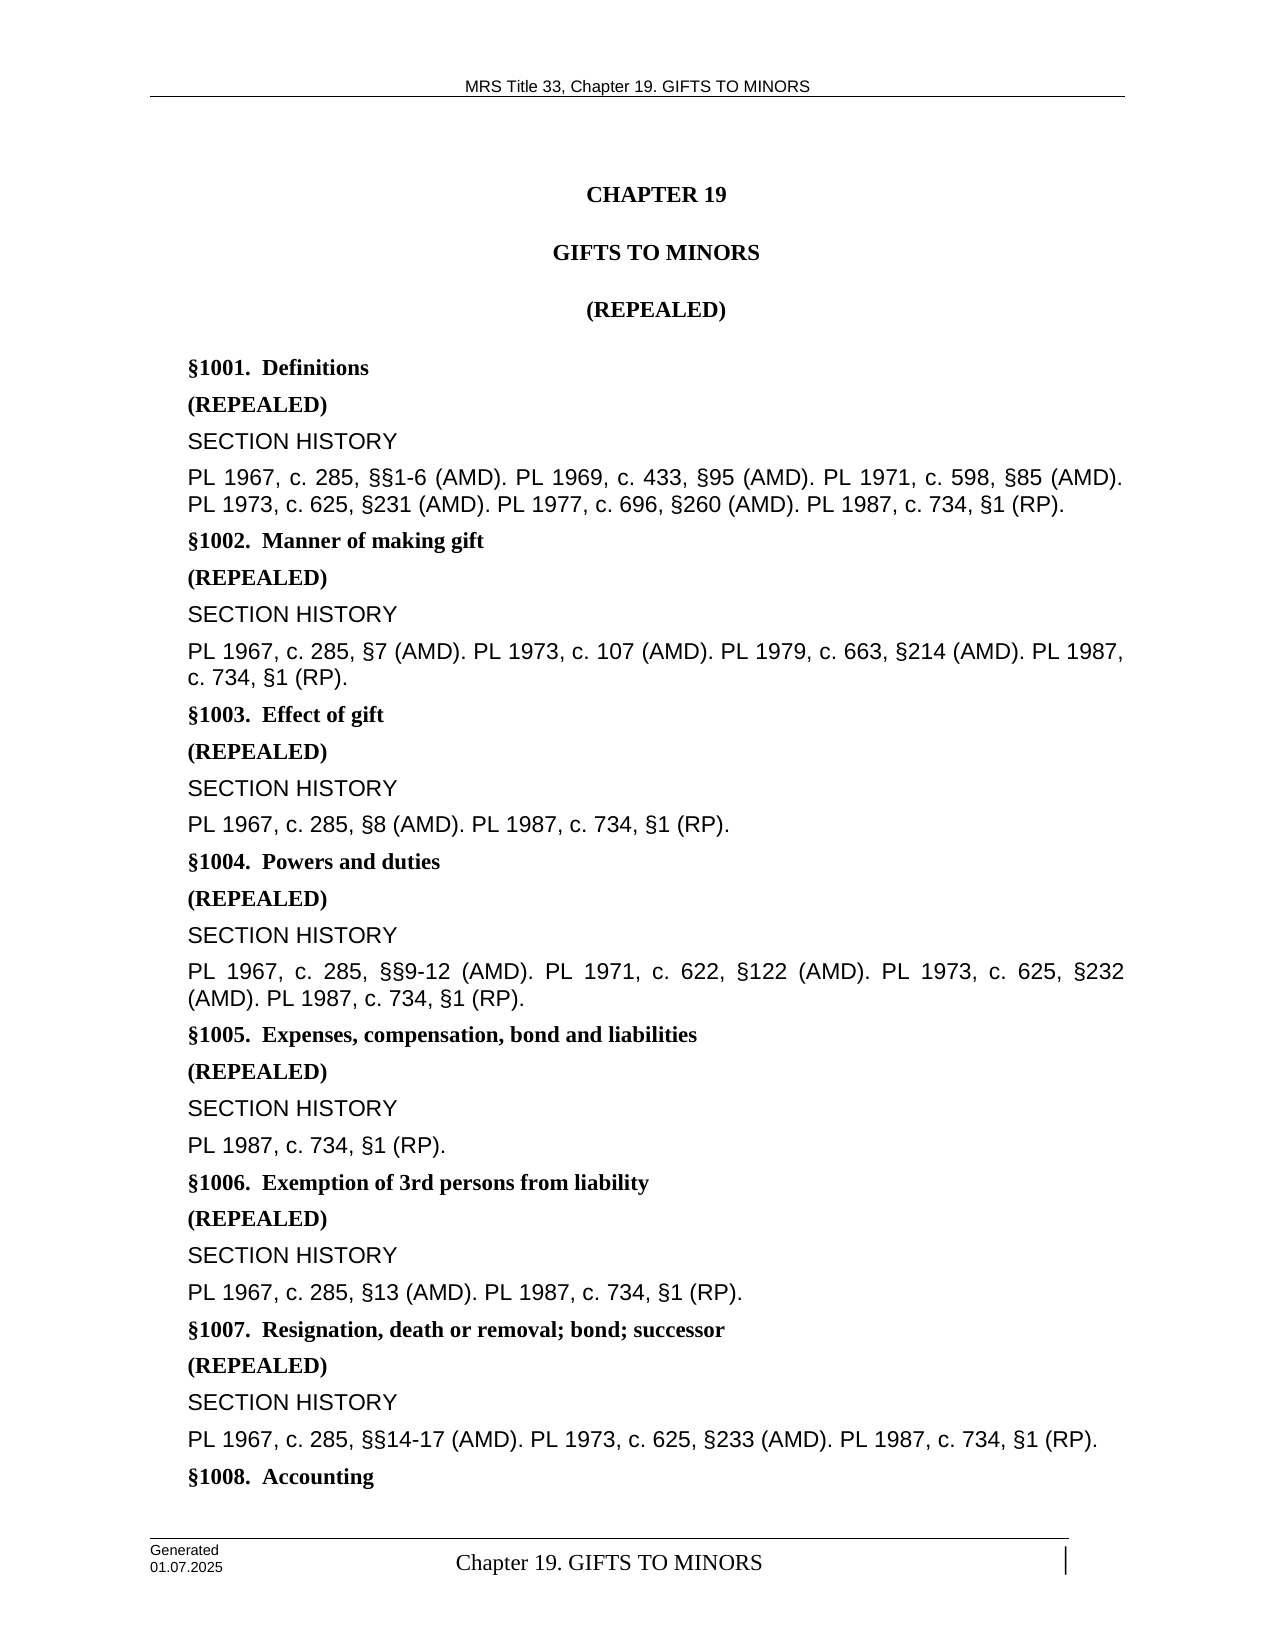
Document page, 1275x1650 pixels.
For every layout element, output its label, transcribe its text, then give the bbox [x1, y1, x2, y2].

text (REPEALED) [187, 391, 1125, 417]
text §1002. Manner of making gift [187, 527, 1125, 554]
text SECTION HISTORY [187, 1389, 1125, 1416]
text CHAPTER 19 [187, 181, 1125, 208]
text §1004. Powers and duties [187, 848, 1125, 874]
text GIFTS TO MINORS [187, 239, 1125, 265]
text SECTION HISTORY [187, 1242, 1125, 1268]
text §1005. Expenses, compensation, bond and liabilities [187, 1021, 1125, 1048]
text PL 1967, c. 285, §7 (AMD). PL 1973, c. 107 (AMD). PL 1979, c. 663, §214 (AMD). PL 1987, c. 734, §1 (RP). [187, 638, 1125, 691]
text (REPEALED) [187, 885, 1125, 911]
text (REPEALED) [187, 1058, 1125, 1084]
text SECTION HISTORY [187, 922, 1125, 948]
text (REPEALED) [187, 1205, 1125, 1232]
text §1006. Exemption of 3rd persons from liability [187, 1168, 1125, 1195]
text PL 1967, c. 285, §§1-6 (AMD). PL 1969, c. 433, §95 (AMD). PL 1971, c. 598, §85 (AMD). PL 1973, c. 625, §231 (AMD). PL 1977, c. 696, §260 (AMD). PL 1987, c. 734, §1 (RP). [187, 464, 1125, 517]
text (REPEALED) [187, 738, 1125, 764]
text PL 1987, c. 734, §1 (RP). [187, 1132, 1125, 1158]
text PL 1967, c. 285, §8 (AMD). PL 1987, c. 734, §1 (RP). [187, 811, 1125, 838]
text (REPEALED) [187, 296, 1125, 323]
text §1007. Resignation, death or removal; bond; successor [187, 1316, 1125, 1342]
text §1001. Definitions [187, 354, 1125, 380]
text SECTION HISTORY [187, 1095, 1125, 1121]
text §1008. Accounting [187, 1463, 1125, 1489]
text §1003. Effect of gift [187, 701, 1125, 727]
text (REPEALED) [187, 1352, 1125, 1379]
text (REPEALED) [187, 564, 1125, 591]
text SECTION HISTORY [187, 774, 1125, 801]
text PL 1967, c. 285, §13 (AMD). PL 1987, c. 734, §1 (RP). [187, 1279, 1125, 1305]
text SECTION HISTORY [187, 428, 1125, 454]
text SECTION HISTORY [187, 601, 1125, 627]
text PL 1967, c. 285, §§9-12 (AMD). PL 1971, c. 622, §122 (AMD). PL 1973, c. 625, §232 (AMD). PL 1987, c. 734, §1 (RP). [187, 958, 1125, 1011]
text PL 1967, c. 285, §§14-17 (AMD). PL 1973, c. 625, §233 (AMD). PL 1987, c. 734, §1 (RP). [187, 1426, 1125, 1452]
